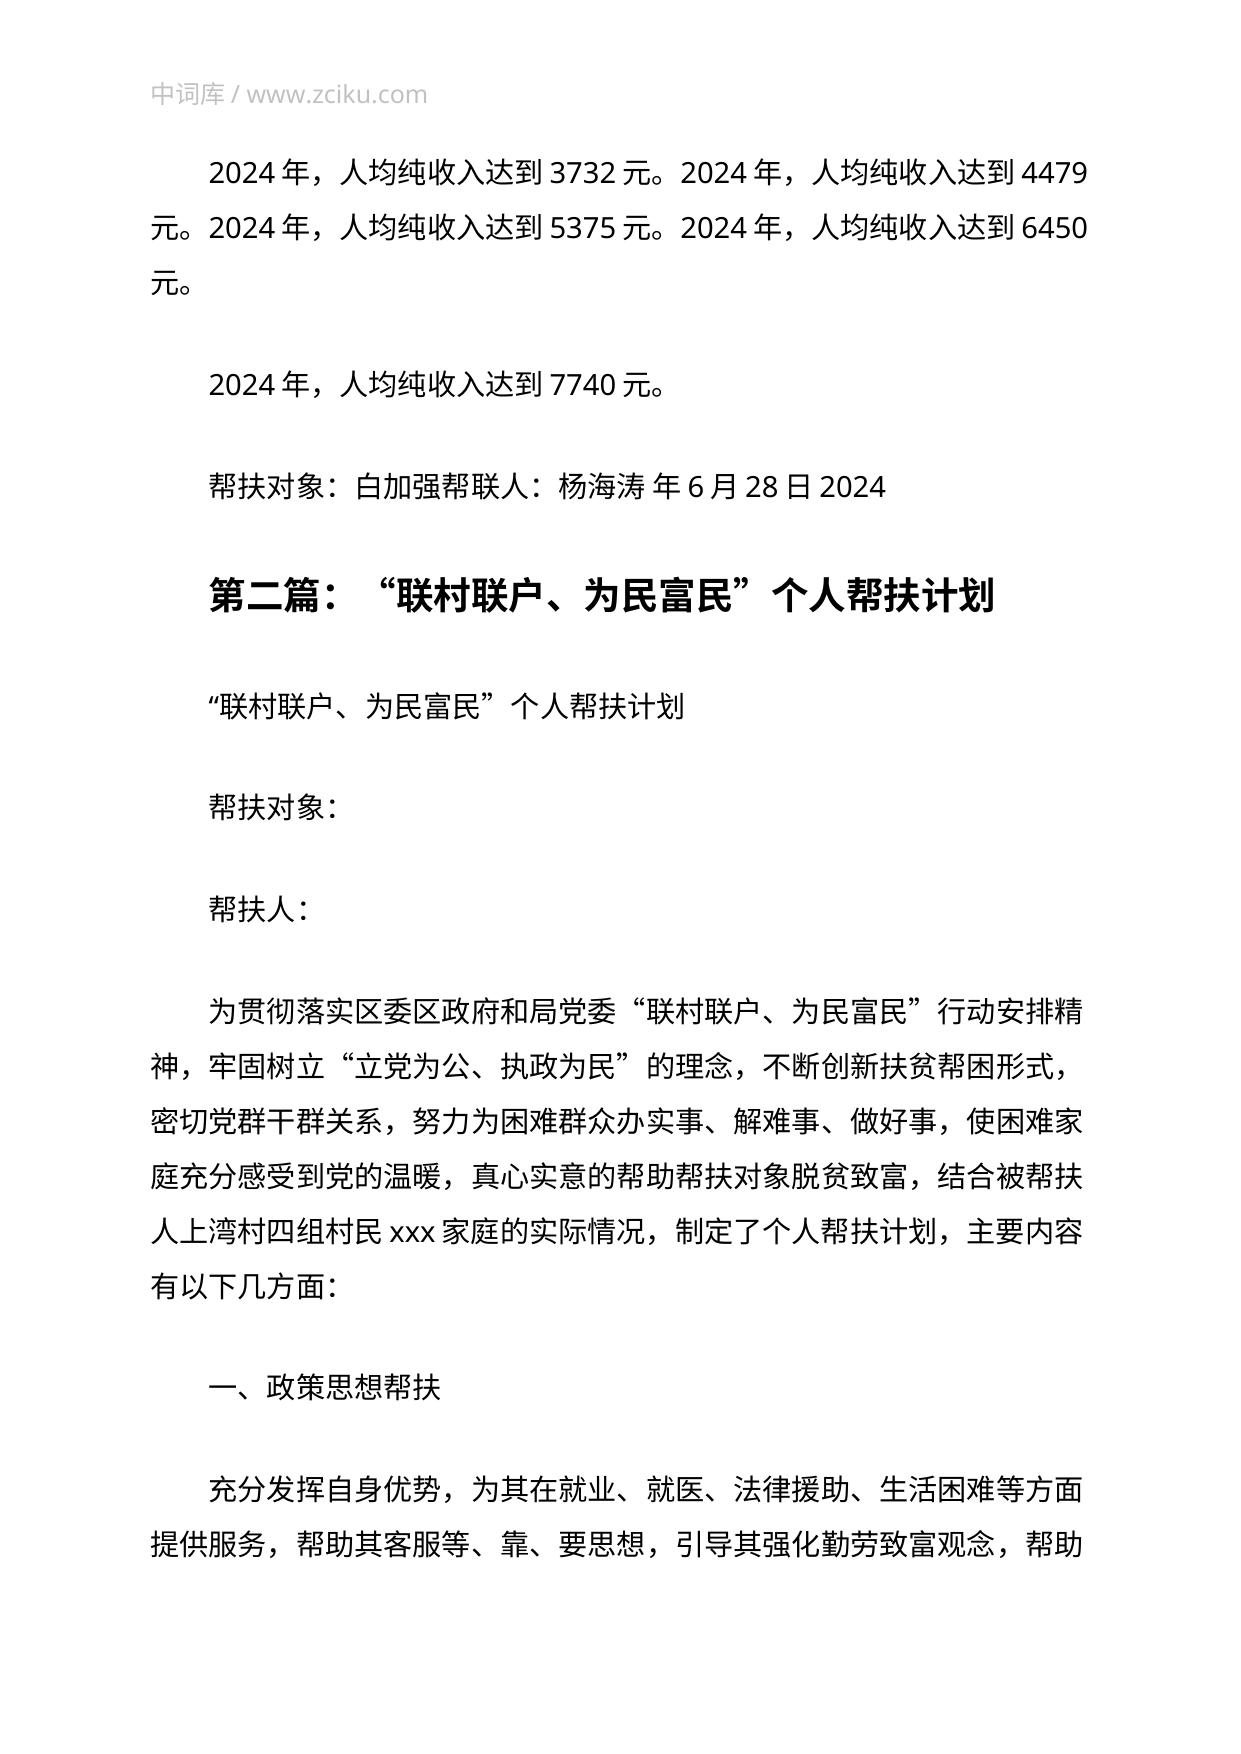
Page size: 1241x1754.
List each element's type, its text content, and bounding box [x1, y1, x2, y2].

text 帮扶对象： [150, 785, 1090, 827]
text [150, 1467, 1090, 1564]
text 为贯彻落实区委区政府和局党委“联村联户、为民富民”行动安排精神，牢固树立“立党为公、执政为民”的理念，不断创新扶贫帮困形式，密切党群干群关系，努力为困难群众办实事、解难事、做好事，使困难家庭充分感受到党的温暖，真心实意的帮助帮扶对象脱贫致富，结合被帮扶人上湾村四组村民xxx家庭的实际情况，制定了个人帮扶计划，主要内容有以下几方面： [150, 989, 1090, 1306]
text 一、政策思想帮扶 [150, 1365, 1090, 1407]
text “联村联户、为民富民”个人帮扶计划 [150, 683, 1090, 726]
text 帮扶对象：白加强帮联人：杨海涛 年6月28日2024 [150, 464, 1090, 506]
text 第二篇：“联村联户、为民富民”个人帮扶计划 [150, 566, 1090, 620]
text 帮扶人： [150, 887, 1090, 929]
text 2024年，人均纯收入达到3732元。2024年，人均纯收入达到4479元。2024年，人均纯收入达到5375元。2024年，人均纯收入达到6450元。 [150, 150, 1090, 302]
text 2024年，人均纯收入达到7740元。 [150, 362, 1090, 404]
